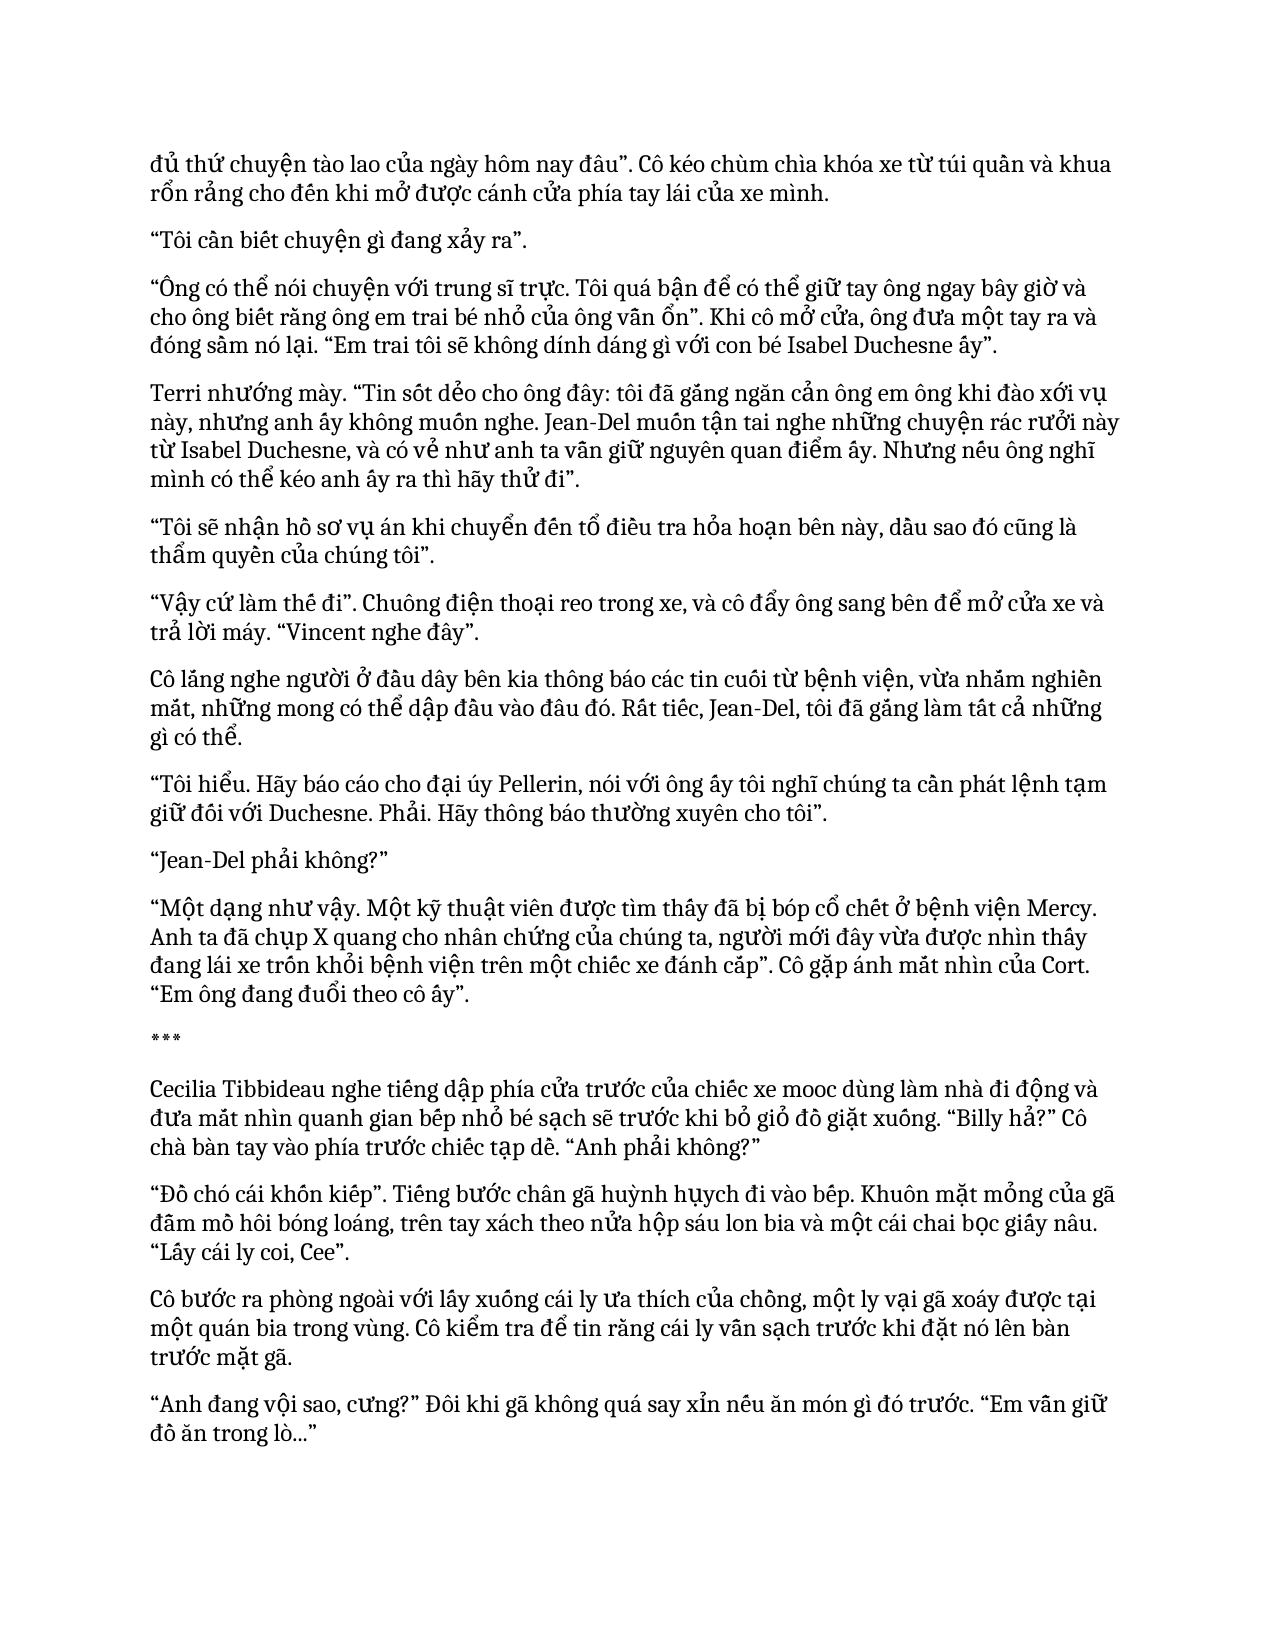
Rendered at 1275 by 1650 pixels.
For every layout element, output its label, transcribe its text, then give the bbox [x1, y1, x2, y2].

text Terri nhướng mày. “Tin sốt dẻo cho ông đây: tôi đã gắng ngăn cản ông em ông khi đào xới vụ này, nhưng anh ấy không muốn nghe. Jean-Del muốn tận tai nghe những chuyện rác rưởi này từ Isabel Duchesne, và có vẻ như anh ta vẫn giữ nguyên quan điểm ấy. Nhưng nếu ông nghĩ mình có thể kéo anh ấy ra thì hãy thử đi”. [150, 379, 1125, 494]
text “Anh đang vội sao, cưng?” Đôi khi gã không quá say xỉn nếu ăn món gì đó trước. “Em vẫn giữ đồ ăn trong lò...” [150, 1390, 1125, 1447]
text Cecilia Tibbideau nghe tiếng dập phía cửa trước của chiếc xe mooc dùng làm nhà đi động và đưa mắt nhìn quanh gian bếp nhỏ bé sạch sẽ trước khi bỏ giỏ đồ giặt xuống. “Billy hả?” Cô chà bàn tay vào phía trước chiếc tạp dề. “Anh phải không?” [150, 1075, 1125, 1161]
text “Jean-Del phải không?” [150, 846, 1125, 875]
text “Ông có thể nói chuyện với trung sĩ trực. Tôi quá bận để có thể giữ tay ông ngay bây giờ và cho ông biết rằng ông em trai bé nhỏ của ông vẫn ổn”. Khi cô mở cửa, ông đưa một tay ra và đóng sầm nó lại. “Em trai tôi sẽ không dính dáng gì với con bé Isabel Duchesne ấy”. [150, 274, 1125, 360]
text “Vậy cứ làm thế đi”. Chuông điện thoại reo trong xe, và cô đẩy ông sang bên để mở cửa xe và trả lời máy. “Vincent nghe đây”. [150, 589, 1125, 646]
text “Tôi cần biết chuyện gì đang xảy ra”. [150, 226, 1125, 255]
text “Đồ chó cái khốn kiếp”. Tiếng bước chân gã huỳnh hụych đi vào bếp. Khuôn mặt mỏng của gã đẫm mồ hôi bóng loáng, trên tay xách theo nửa hộp sáu lon bia và một cái chai bọc giấy nâu. “Lấy cái ly coi, Cee”. [150, 1180, 1125, 1266]
text Cô bước ra phòng ngoài với lấy xuống cái ly ưa thích của chồng, một ly vại gã xoáy được tại một quán bia trong vùng. Cô kiểm tra để tin rằng cái ly vẫn sạch trước khi đặt nó lên bàn trước mặt gã. [150, 1285, 1125, 1371]
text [150, 150, 1125, 207]
text Cô lắng nghe người ở đầu dây bên kia thông báo các tin cuối từ bệnh viện, vừa nhắm nghiền mắt, những mong có thể dập đầu vào đâu đó. Rất tiếc, Jean-Del, tôi đã gắng làm tất cả những gì có thể. [150, 665, 1125, 751]
text “Tôi hiểu. Hãy báo cáo cho đại úy Pellerin, nói với ông ấy tôi nghĩ chúng ta cần phát lệnh tạm giữ đối với Duchesne. Phải. Hãy thông báo thường xuyên cho tôi”. [150, 770, 1125, 827]
text “Một dạng như vậy. Một kỹ thuật viên được tìm thấy đã bị bóp cổ chết ở bệnh viện Mercy. Anh ta đã chụp X quang cho nhân chứng của chúng ta, người mới đây vừa được nhìn thấy đang lái xe trốn khỏi bệnh viện trên một chiếc xe đánh cắp”. Cô gặp ánh mắt nhìn của Cort. “Em ông đang đuổi theo cô ấy”. [150, 894, 1125, 1009]
text *** [150, 1027, 1125, 1056]
text “Tôi sẽ nhận hồ sơ vụ án khi chuyển đến tổ điều tra hỏa hoạn bên này, dầu sao đó cũng là thẩm quyền của chúng tôi”. [150, 512, 1125, 570]
